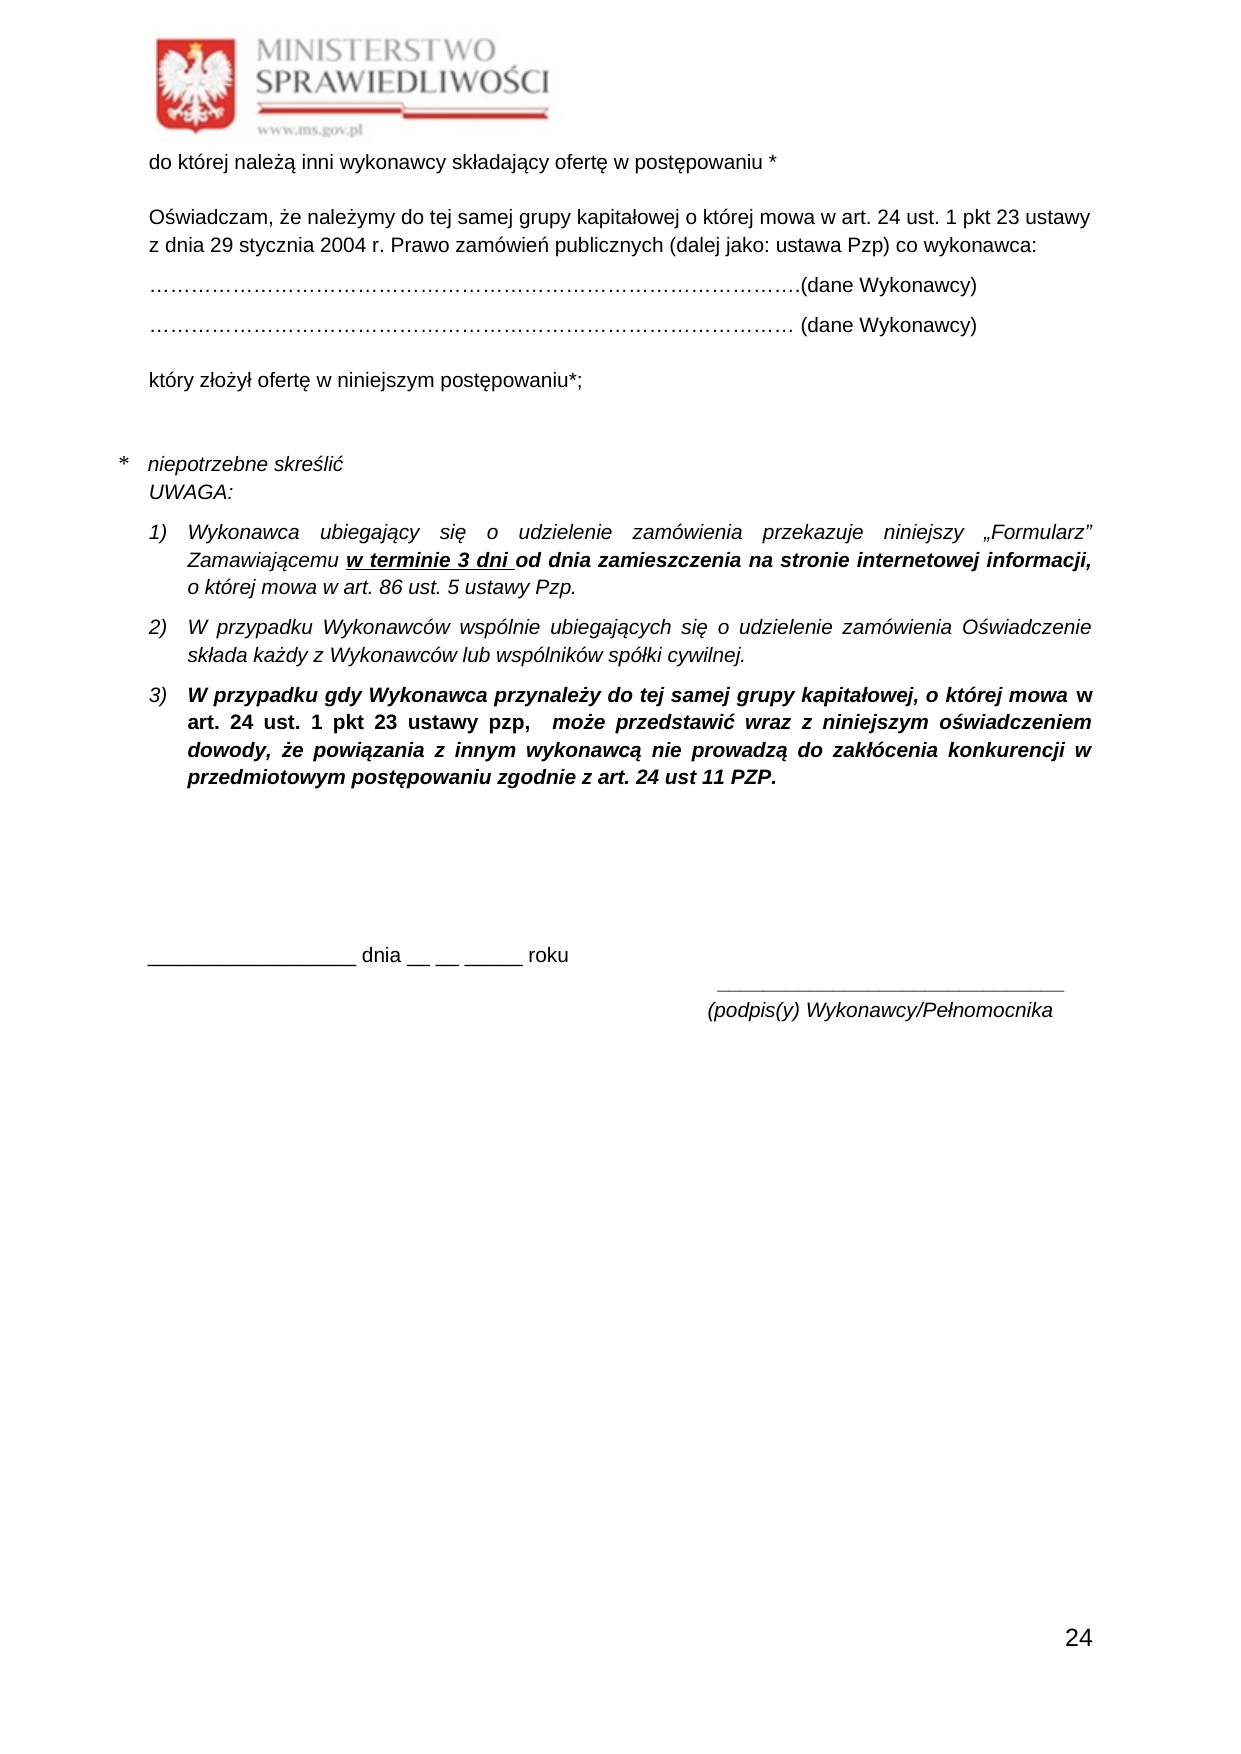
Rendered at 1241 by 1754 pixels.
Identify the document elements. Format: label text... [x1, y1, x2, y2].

text Oświadczam, że należymy do tej samej grupy kapitałowej o której mowa w art. 24 ust. 1 pkt 23 ustawy z dnia 29 stycznia 2004 r. Prawo zamówień publicznych (dalej jako: ustawa Pzp) co wykonawca: [149, 205, 1093, 256]
list W przypadku gdy Wykonawca przynależy do tej samej grupy kapitałowej, o której mowa w art. 24 ust. 1 pkt 23 ustawy pzp, może przedstawić wraz z niniejszym oświadczeniem dowody, że powiązania z innym wykonawcą nie prowadzą do zakłócenia konkurencji w przedmiotowym postępowaniu zgodnie z art. 24 ust 11 PZP. [149, 683, 1093, 789]
list Wykonawca ubiegający się o udzielenie zamówienia przekazuje niniejszy „Formularz” Zamawiającemu w terminie 3 dni od dnia zamieszczenia na stronie internetowej informacji, o której mowa w art. 86 ust. 5 ustawy Pzp. [149, 520, 1093, 599]
text ______________________________ [148, 970, 1093, 994]
text ………………………………………………………………………………… (dane Wykonawcy) [149, 312, 1093, 336]
text ………………………………………………………………………………….(dane Wykonawcy) [149, 272, 1093, 296]
list W przypadku Wykonawców wspólnie ubiegających się o udzielenie zamówienia Oświadczenie składa każdy z Wykonawców lub wspólników spółki cywilnej. [149, 615, 1093, 667]
text UWAGA: [149, 480, 1093, 504]
text __________________ dnia __ __ _____ roku [148, 943, 1093, 967]
text do której należą inni wykonawcy składający ofertę w postępowaniu * [149, 150, 1093, 174]
list niepotrzebne skreślić [118, 450, 1093, 476]
picture [147, 29, 562, 150]
text (podpis(y) Wykonawcy/Pełnomocnika [148, 998, 1093, 1022]
text który złożył ofertę w niniejszym postępowaniu*; [149, 367, 1093, 391]
